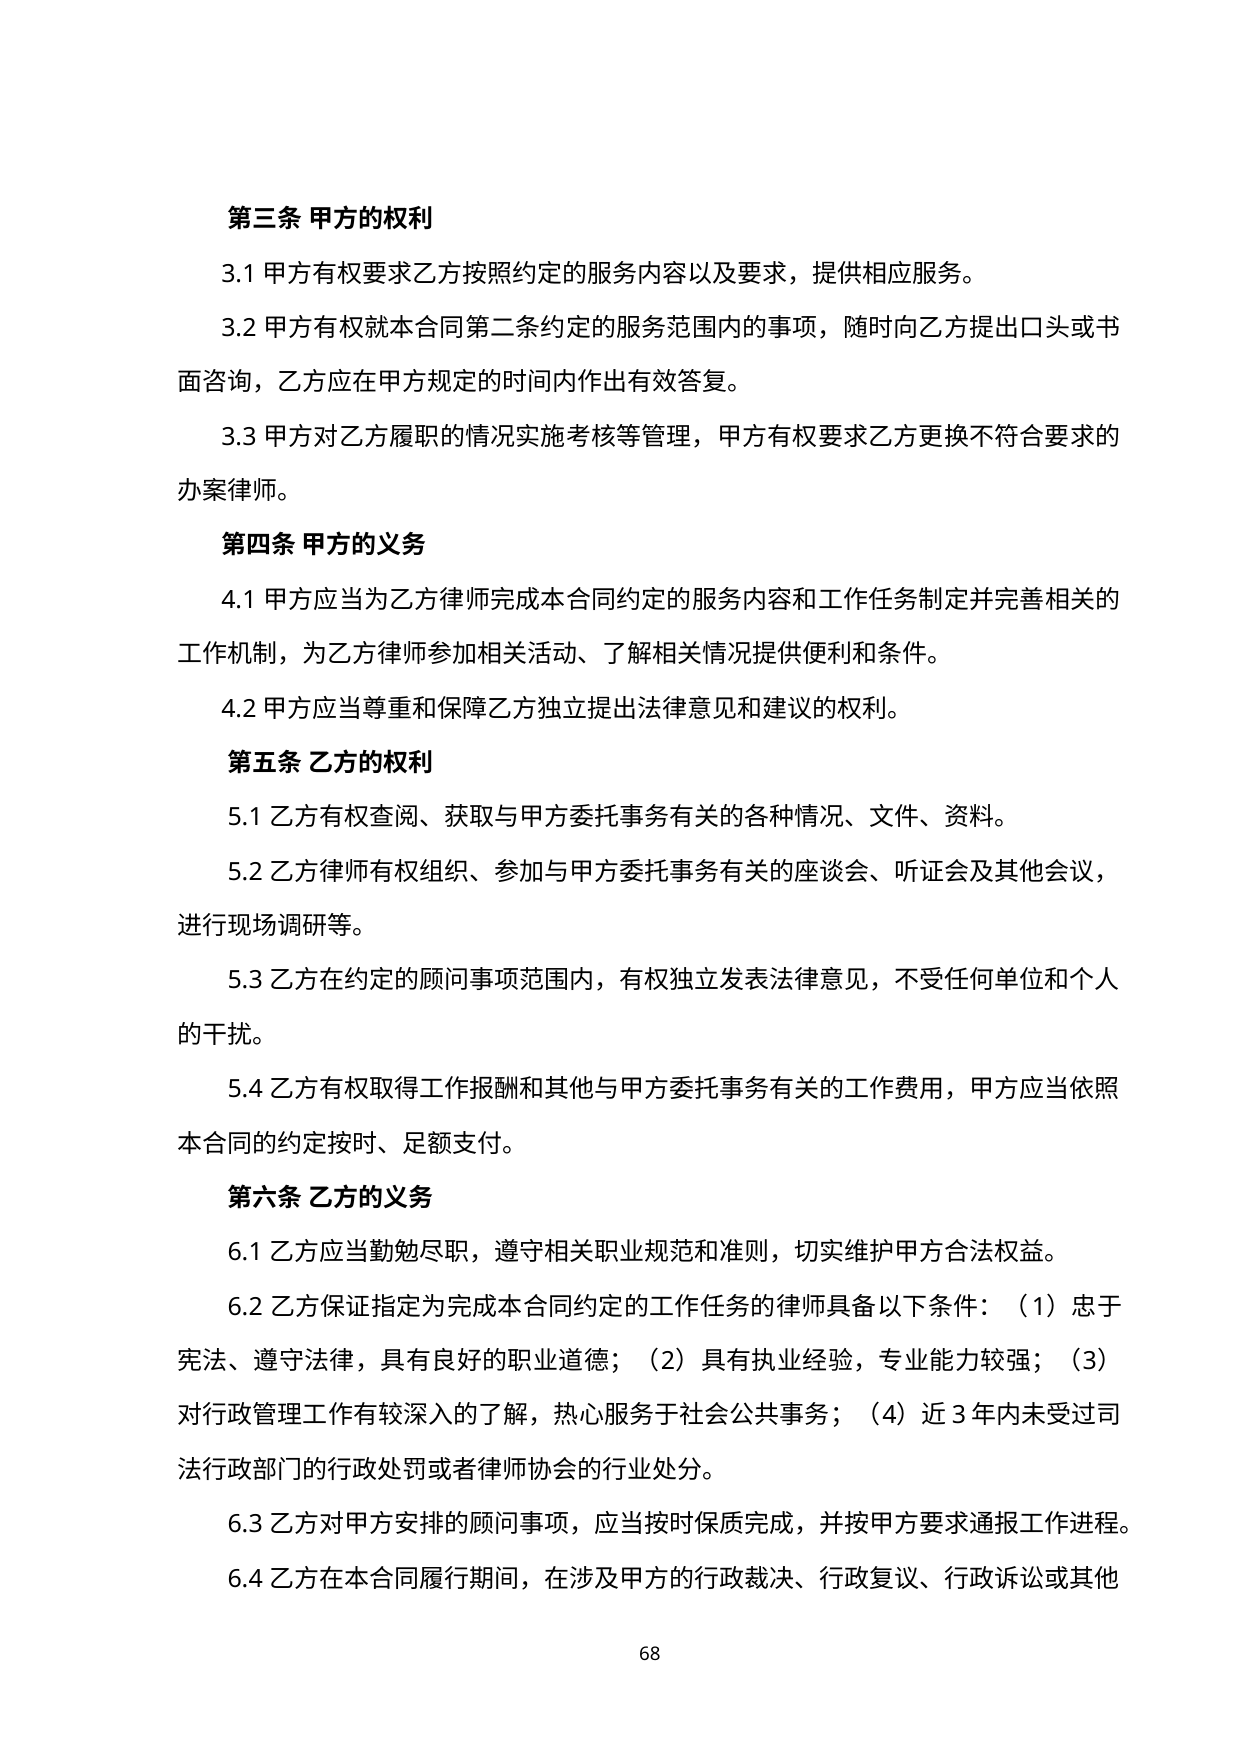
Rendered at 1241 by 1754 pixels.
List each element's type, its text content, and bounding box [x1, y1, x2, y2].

text 第三条 甲方的权利 [177, 199, 1122, 235]
text 4.1 甲方应当为乙方律师完成本合同约定的服务内容和工作任务制定并完善相关的工作机制，为乙方律师参加相关活动、了解相关情况提供便利和条件。 [177, 579, 1122, 670]
text 5.3 乙方在约定的顾问事项范围内，有权独立发表法律意见，不受任何单位和个人的干扰。 [177, 960, 1122, 1051]
text 5.1 乙方有权查阅、获取与甲方委托事务有关的各种情况、文件、资料。 [177, 797, 1122, 833]
text 第四条 甲方的义务 [177, 525, 1122, 561]
text 5.2 乙方律师有权组织、参加与甲方委托事务有关的座谈会、听证会及其他会议，进行现场调研等。 [177, 851, 1122, 942]
text 3.1 甲方有权要求乙方按照约定的服务内容以及要求，提供相应服务。 [177, 253, 1122, 289]
text 6.3 乙方对甲方安排的顾问事项，应当按时保质完成，并按甲方要求通报工作进程。 [177, 1504, 1122, 1540]
text 6.1 乙方应当勤勉尽职，遵守相关职业规范和准则，切实维护甲方合法权益。 [177, 1232, 1122, 1268]
text 第五条 乙方的权利 [177, 742, 1122, 779]
text 6.2 乙方保证指定为完成本合同约定的工作任务的律师具备以下条件：（1）忠于宪法、遵守法律，具有良好的职业道德；（2）具有执业经验，专业能力较强；（3）对行政管理工作有较深入的了解，热心服务于社会公共事务；（4）近3年内未受过司法行政部门的行政处罚或者律师协会的行业处分。 [177, 1286, 1122, 1486]
text 3.3 甲方对乙方履职的情况实施考核等管理，甲方有权要求乙方更换不符合要求的办案律师。 [177, 416, 1122, 507]
text 第六条 乙方的义务 [177, 1177, 1122, 1214]
text 3.2 甲方有权就本合同第二条约定的服务范围内的事项，随时向乙方提出口头或书面咨询，乙方应在甲方规定的时间内作出有效答复。 [177, 307, 1122, 398]
text 4.2 甲方应当尊重和保障乙方独立提出法律意见和建议的权利。 [177, 688, 1122, 724]
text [177, 1558, 1122, 1594]
text 5.4 乙方有权取得工作报酬和其他与甲方委托事务有关的工作费用，甲方应当依照本合同的约定按时、足额支付。 [177, 1069, 1122, 1159]
